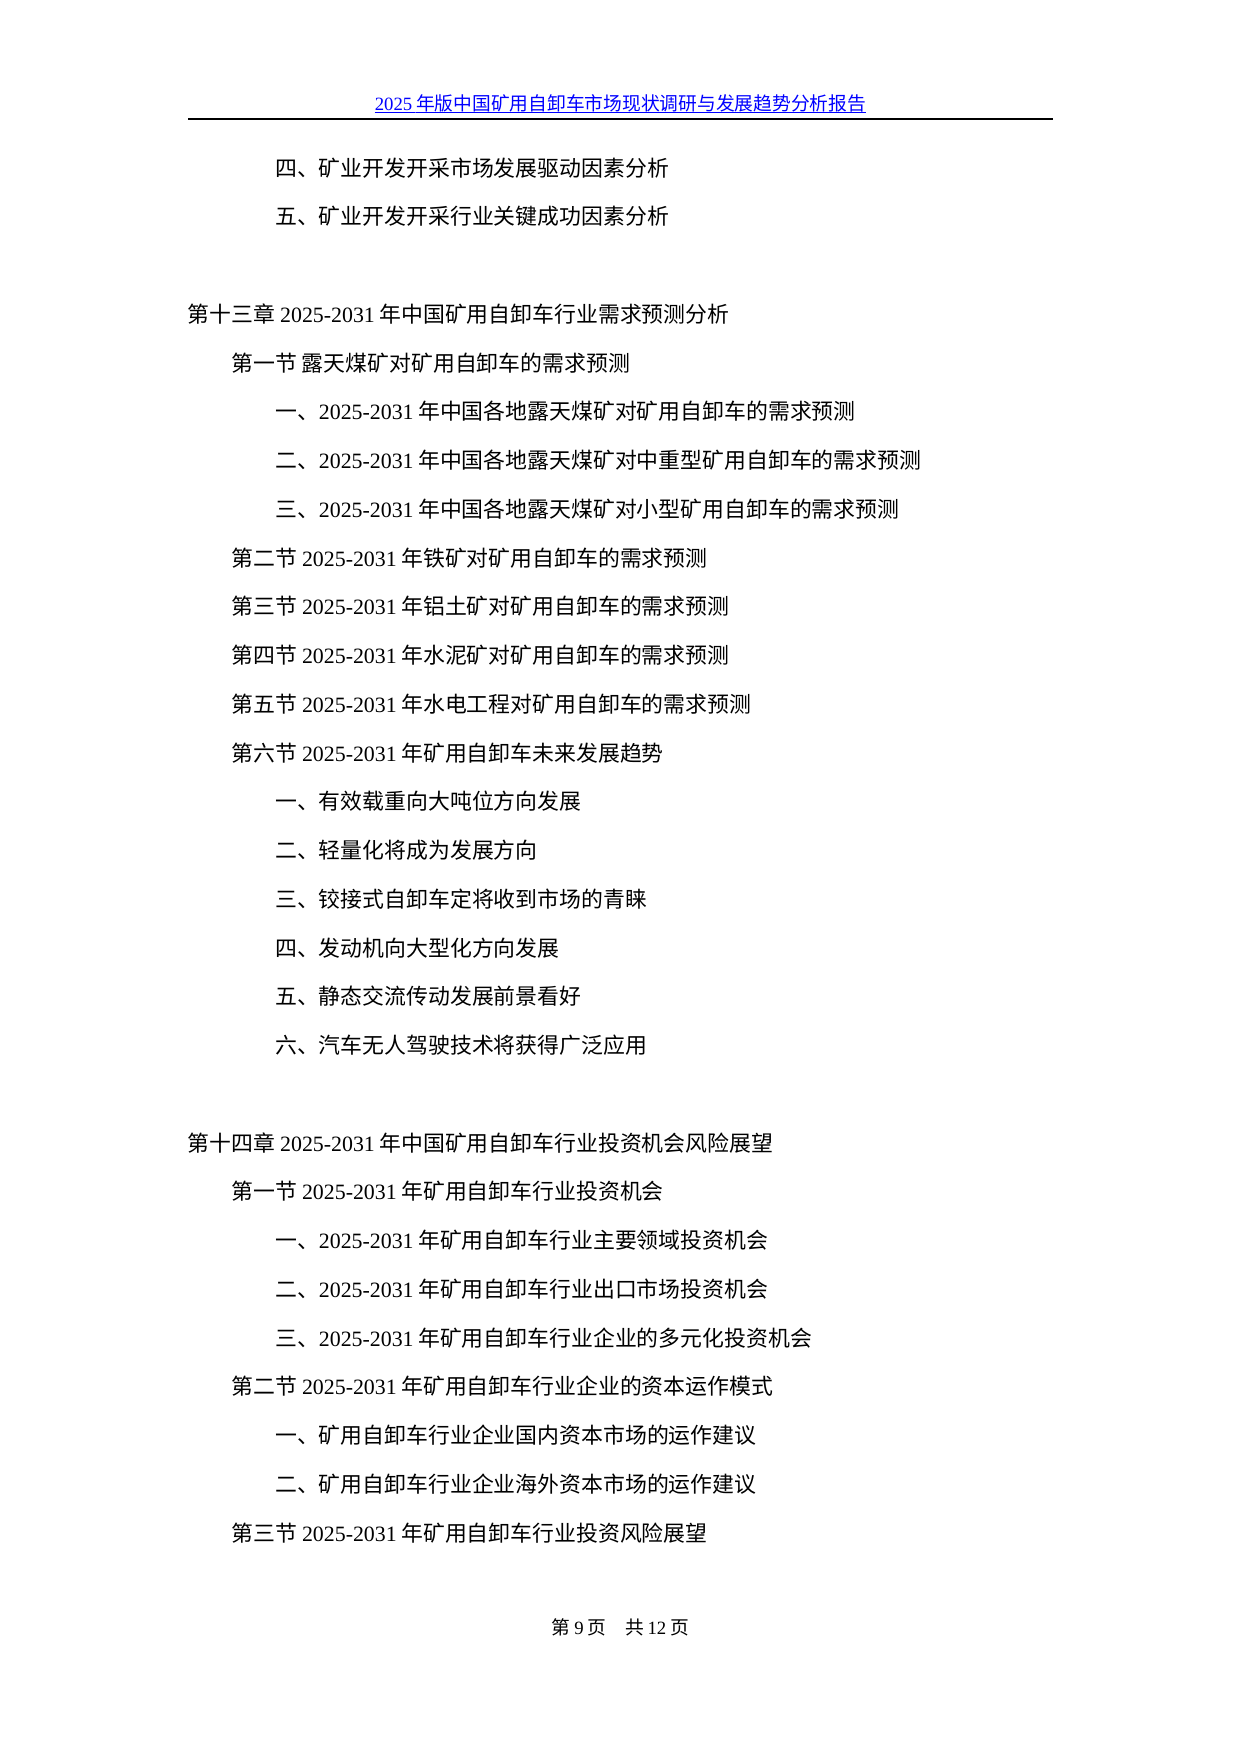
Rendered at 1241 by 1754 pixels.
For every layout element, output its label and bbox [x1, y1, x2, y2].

text [187, 150, 1053, 1548]
